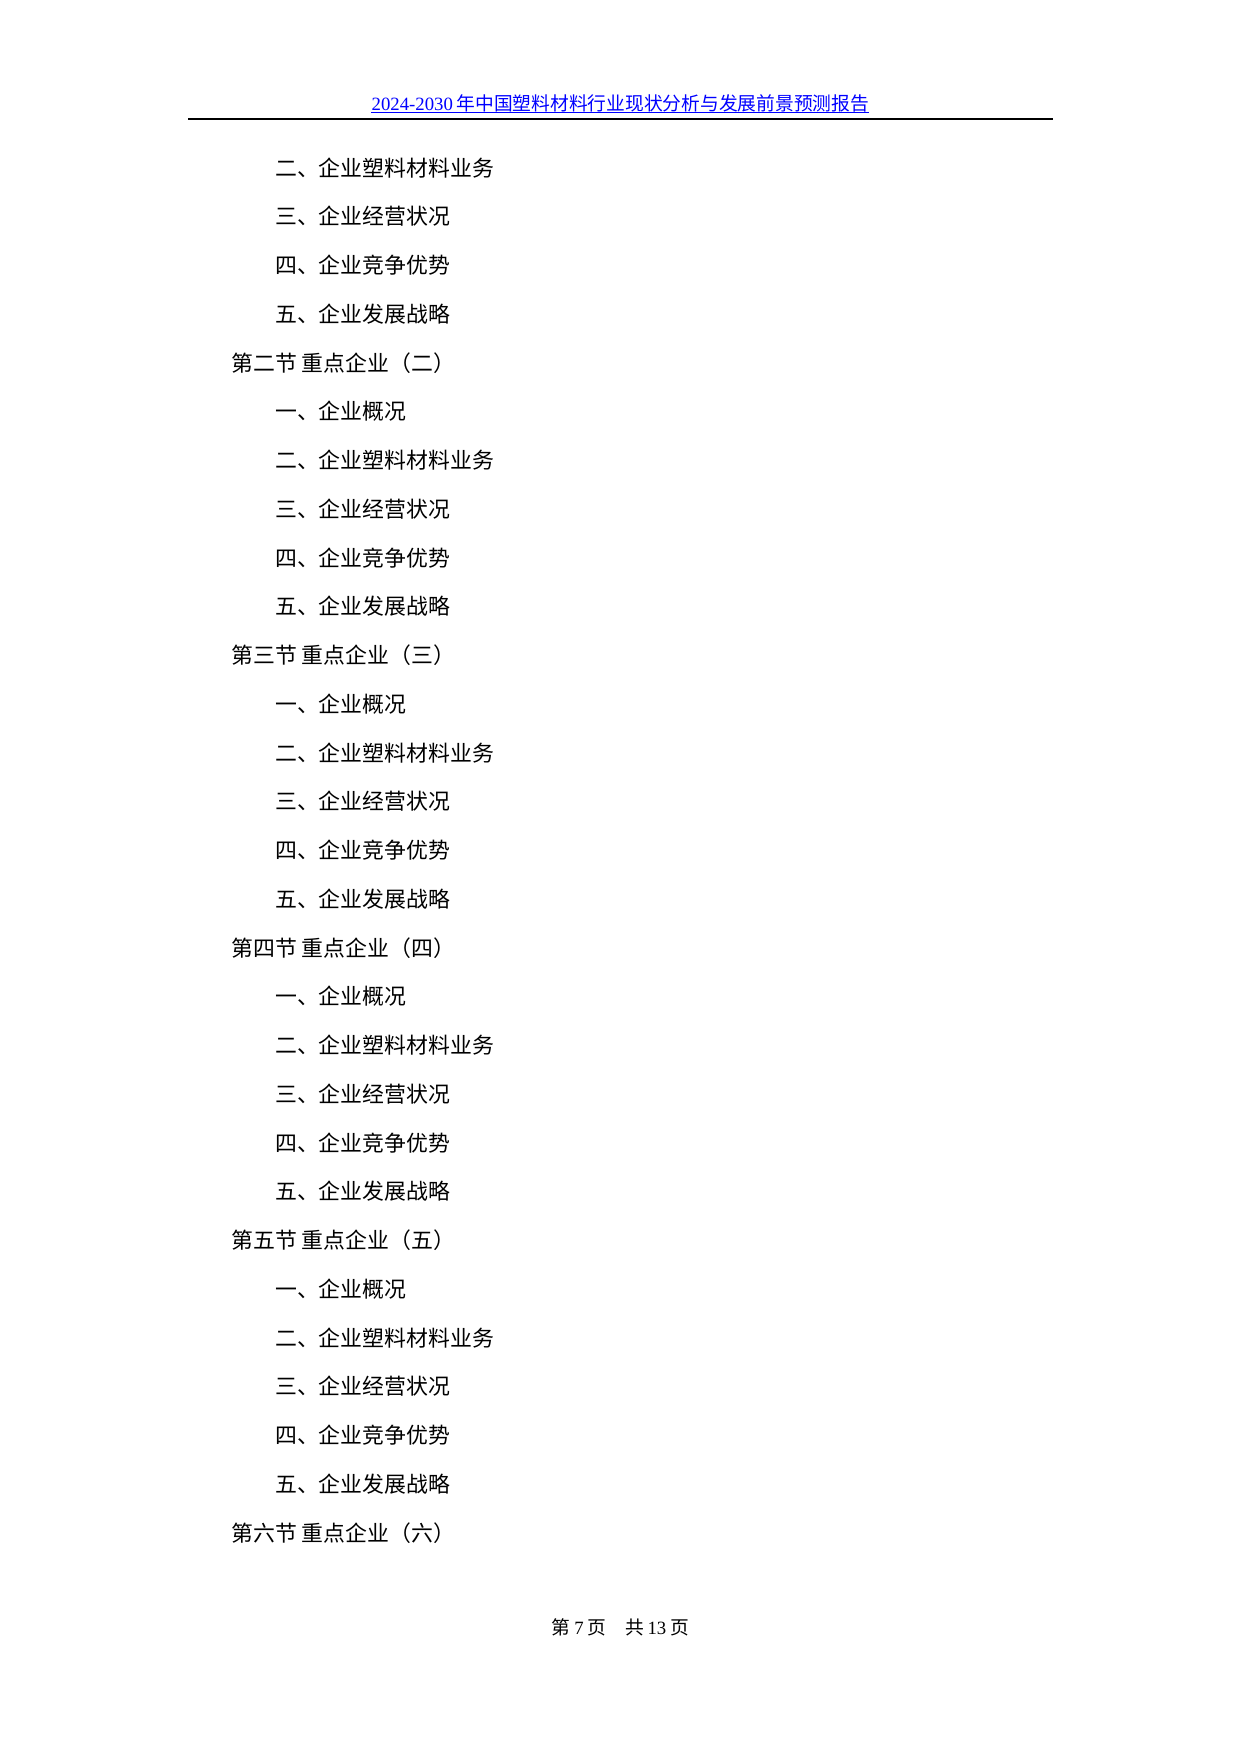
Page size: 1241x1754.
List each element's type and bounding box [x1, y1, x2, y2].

text [187, 150, 1053, 1548]
